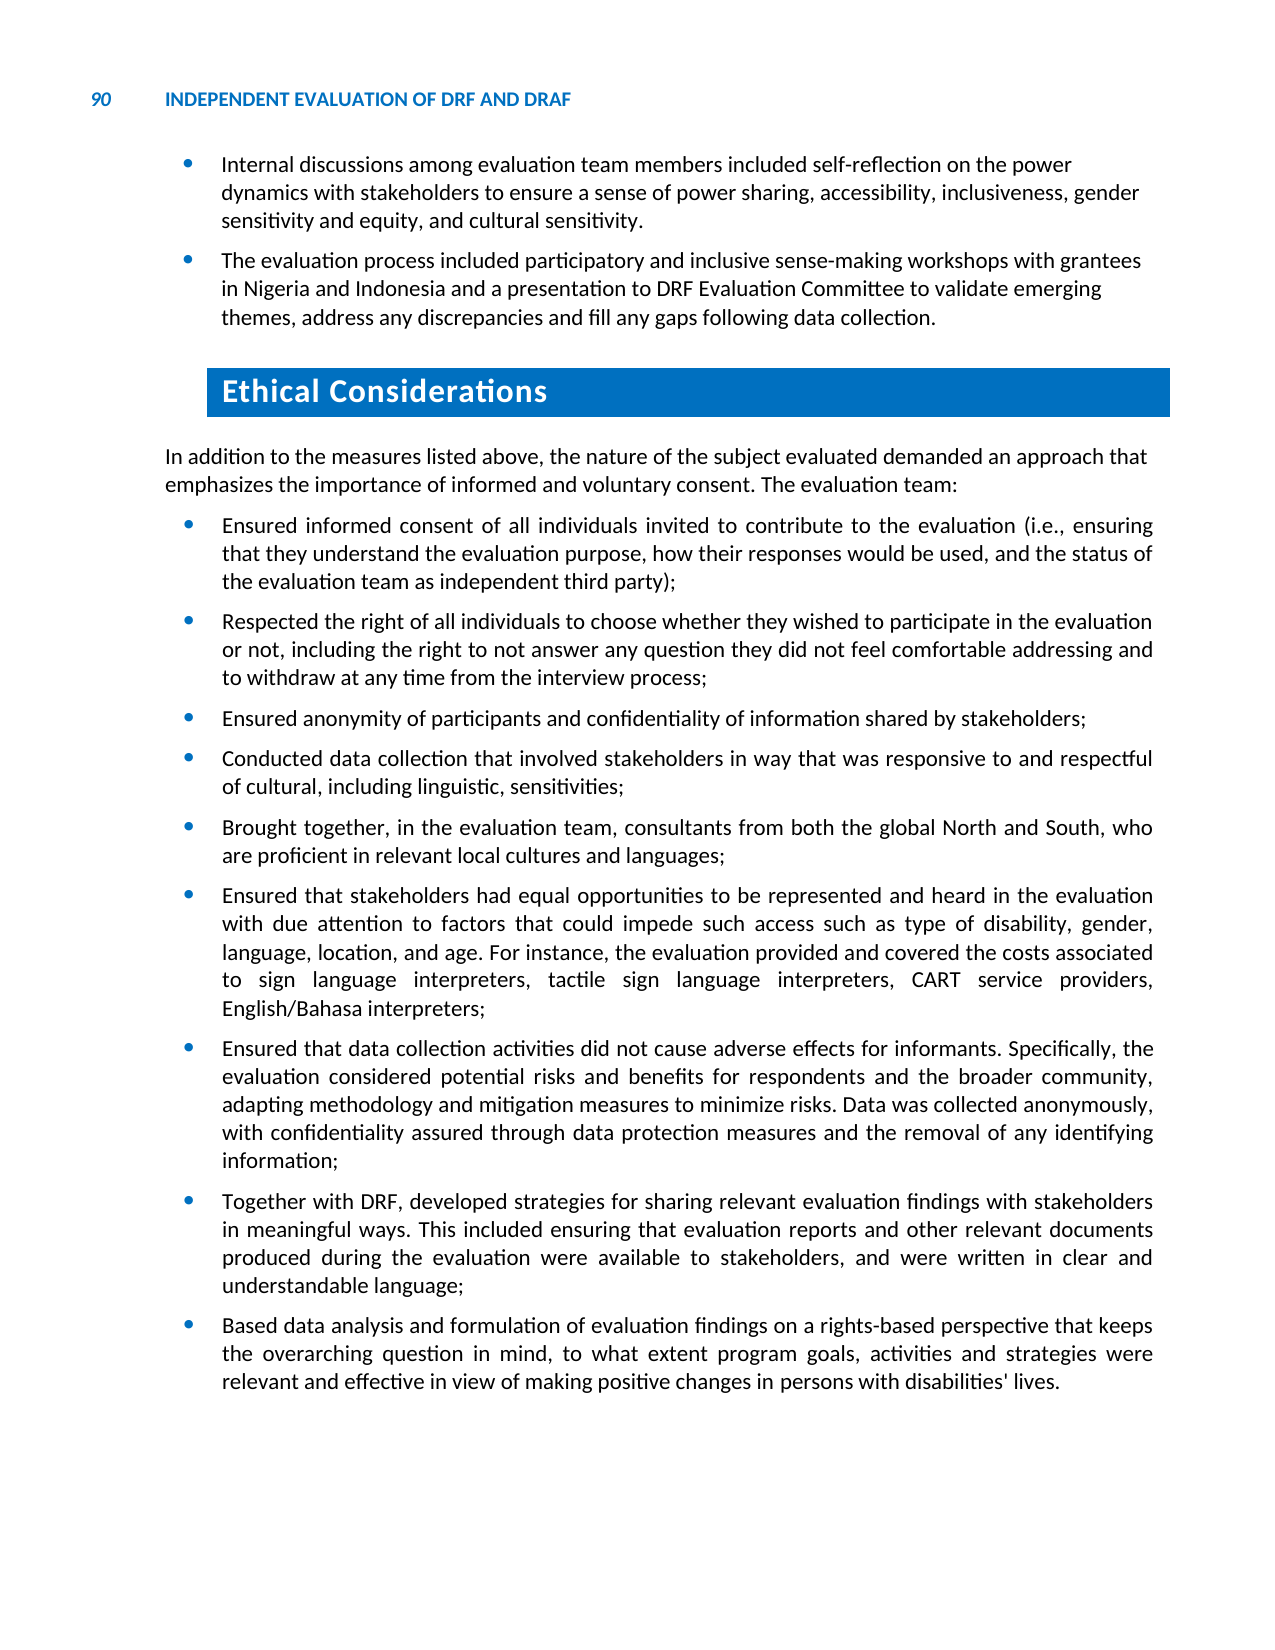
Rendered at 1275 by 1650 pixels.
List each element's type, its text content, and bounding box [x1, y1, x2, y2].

text Ensured that stakeholders had equal opportunities to be represented and heard in the evaluation with due attention to factors that could impede such access such as type of disability, gender, language, location, and age. For instance, the evaluation provided and covered the costs associated to sign language interpreters, tactile sign language interpreters, CART service providers, English/Bahasa interpreters; [184, 882, 1155, 1022]
text Ensured anonymity of participants and confidentiality of information shared by stakeholders; [184, 704, 1155, 732]
subtitle Ethical Considerations [214, 374, 1163, 411]
text Respected the right of all individuals to choose whether they wished to participate in the evaluation or not, including the right to not answer any question they did not feel comfortable addressing and to withdraw at any time from the interview process; [184, 607, 1155, 691]
text Ensured informed consent of all individuals invited to contribute to the evaluation (i.e., ensuring that they understand the evaluation purpose, how their responses would be used, and the status of the evaluation team as independent third party); [184, 511, 1155, 595]
text In addition to the measures listed above, the nature of the subject evaluated demanded an approach that emphasizes the importance of informed and voluntary consent. The evaluation team: [165, 442, 1155, 498]
text Ensured that data collection activities did not cause adverse effects for informants. Specifically, the evaluation considered potential risks and benefits for respondents and the broader community, adapting methodology and mitigation measures to minimize risks. Data was collected anonymously, with confidentiality assured through data protection measures and the removal of any identifying information; [184, 1034, 1155, 1174]
text Together with DRF, developed strategies for sharing relevant evaluation findings with stakeholders in meaningful ways. This included ensuring that evaluation reports and other relevant documents produced during the evaluation were available to stakeholders, and were written in clear and understandable language; [184, 1187, 1155, 1299]
list Internal discussions among evaluation team members included self-reflection on the power dynamics with stakeholders to ensure a sense of power sharing, accessibility, inclusiveness, gender sensitivity and equity, and cultural sensitivity. [183, 150, 1155, 234]
text Conducted data collection that involved stakeholders in way that was responsive to and respectful of cultural, including linguistic, sensitivities; [184, 744, 1155, 801]
text Brought together, in the evaluation team, consultants from both the global North and South, who are proficient in relevant local cultures and languages; [184, 813, 1155, 869]
list The evaluation process included participatory and inclusive sense-making workshops with grantees in Nigeria and Indonesia and a presentation to DRF Evaluation Committee to validate emerging themes, address any discrepancies and fill any gaps following data collection. [183, 247, 1155, 331]
text Based data analysis and formulation of evaluation findings on a rights-based perspective that keeps the overarching question in mind, to what extent program goals, activities and strategies were relevant and effective in view of making positive changes in persons with disabilities' lives. [184, 1311, 1155, 1395]
